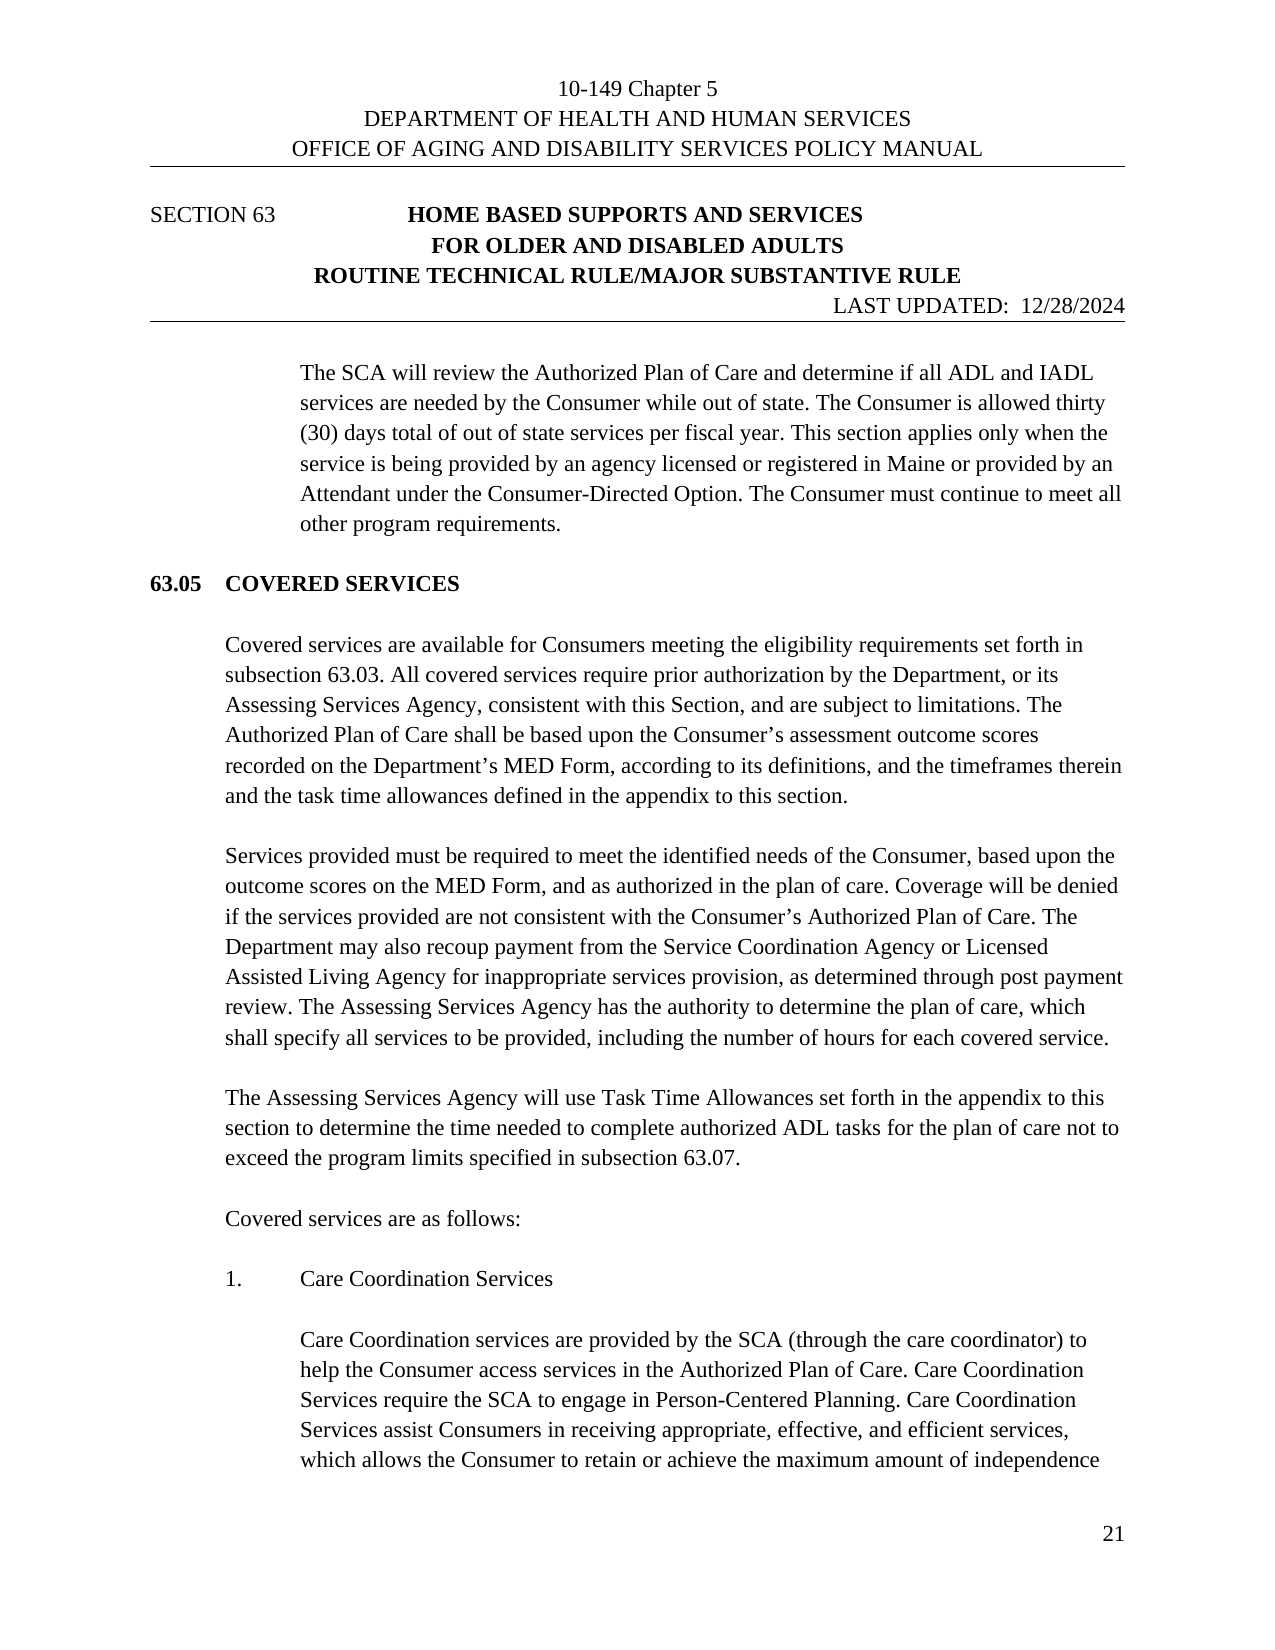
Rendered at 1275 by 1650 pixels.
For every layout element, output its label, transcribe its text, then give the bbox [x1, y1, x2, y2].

text 63.05 COVERED SERVICES [150, 571, 1125, 597]
text Covered services are as follows: [225, 1205, 1125, 1231]
text Services provided must be required to meet the identified needs of the Consumer, based upon the outcome scores on the MED Form, and as authorized in the plan of care. Coverage will be denied if the services provided are not consistent with the Consumer’s Authorized Plan of Care. The Department may also recoup payment from the Service Coordination Agency or Licensed Assisted Living Agency for inappropriate services provision, as determined through post payment review. The Assessing Services Agency has the authority to determine the plan of care, which shall specify all services to be provided, including the number of hours for each covered service. [225, 842, 1125, 1050]
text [300, 1326, 1125, 1473]
text The Assessing Services Agency will use Task Time Allowances set forth in the appendix to this section to determine the time needed to complete authorized ADL tasks for the plan of care not to exceed the program limits specified in subsection 63.07. [225, 1084, 1125, 1171]
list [300, 359, 1125, 536]
text Covered services are available for Consumers meeting the eligibility requirements set forth in subsection 63.03. All covered services require prior authorization by the Department, or its Assessing Services Agency, consistent with this Section, and are subject to limitations. The Authorized Plan of Care shall be based upon the Consumer’s assessment outcome scores recorded on the Department’s MED Form, according to its definitions, and the timeframes therein and the task time allowances defined in the appendix to this section. [225, 631, 1125, 808]
list Care Coordination Services [225, 1265, 1125, 1292]
